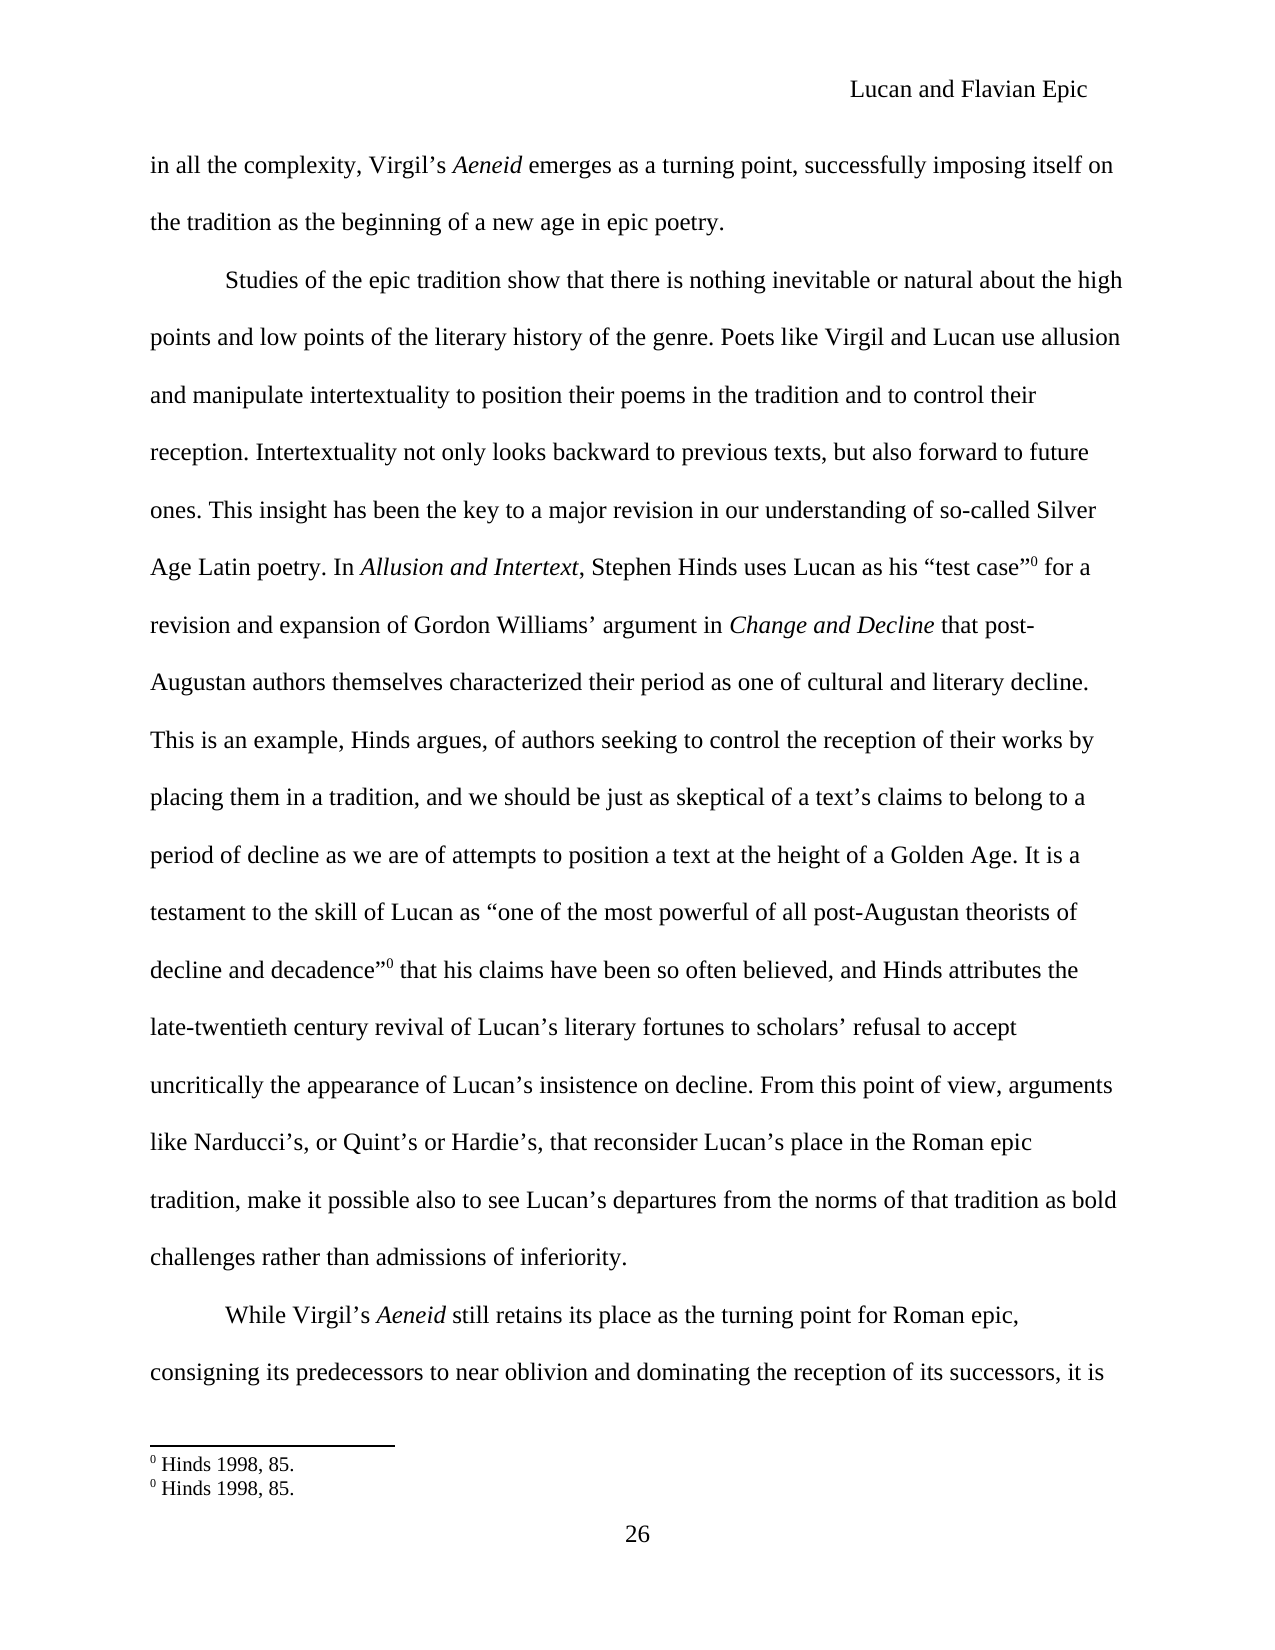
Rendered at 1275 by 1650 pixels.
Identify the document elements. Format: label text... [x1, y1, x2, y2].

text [150, 150, 1125, 236]
text Studies of the epic tradition show that there is nothing inevitable or natural about the high points and low points of the literary history of the genre. Poets like Virgil and Lucan use allusion and manipulate intertextuality to position their poems in the tradition and to control their reception. Intertextuality not only looks backward to previous texts, but also forward to future ones. This insight has been the key to a major revision in our understanding of so-called Silver Age Latin poetry. In Allusion and Intertext, Stephen Hinds uses Lucan as his “test case” for a revision and expansion of Gordon Williams’ argument in Change and Decline that post-Augustan authors themselves characterized their period as one of cultural and literary decline. This is an example, Hinds argues, of authors seeking to control the reception of their works by placing them in a tradition, and we should be just as skeptical of a text’s claims to belong to a period of decline as we are of attempts to position a text at the height of a Golden Age. It is a testament to the skill of Lucan as “one of the most powerful of all post-Augustan theorists of decline and decadence” that his claims have been so often believed, and Hinds attributes the late-twentieth century revival of Lucan’s literary fortunes to scholars’ refusal to accept uncritically the appearance of Lucan’s insistence on decline. From this point of view, arguments like Narducci’s, or Quint’s or Hardie’s, that reconsider Lucan’s place in the Roman epic tradition, make it possible also to see Lucan’s departures from the norms of that tradition as bold challenges rather than admissions of inferiority. [150, 265, 1125, 1271]
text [150, 1300, 1125, 1386]
